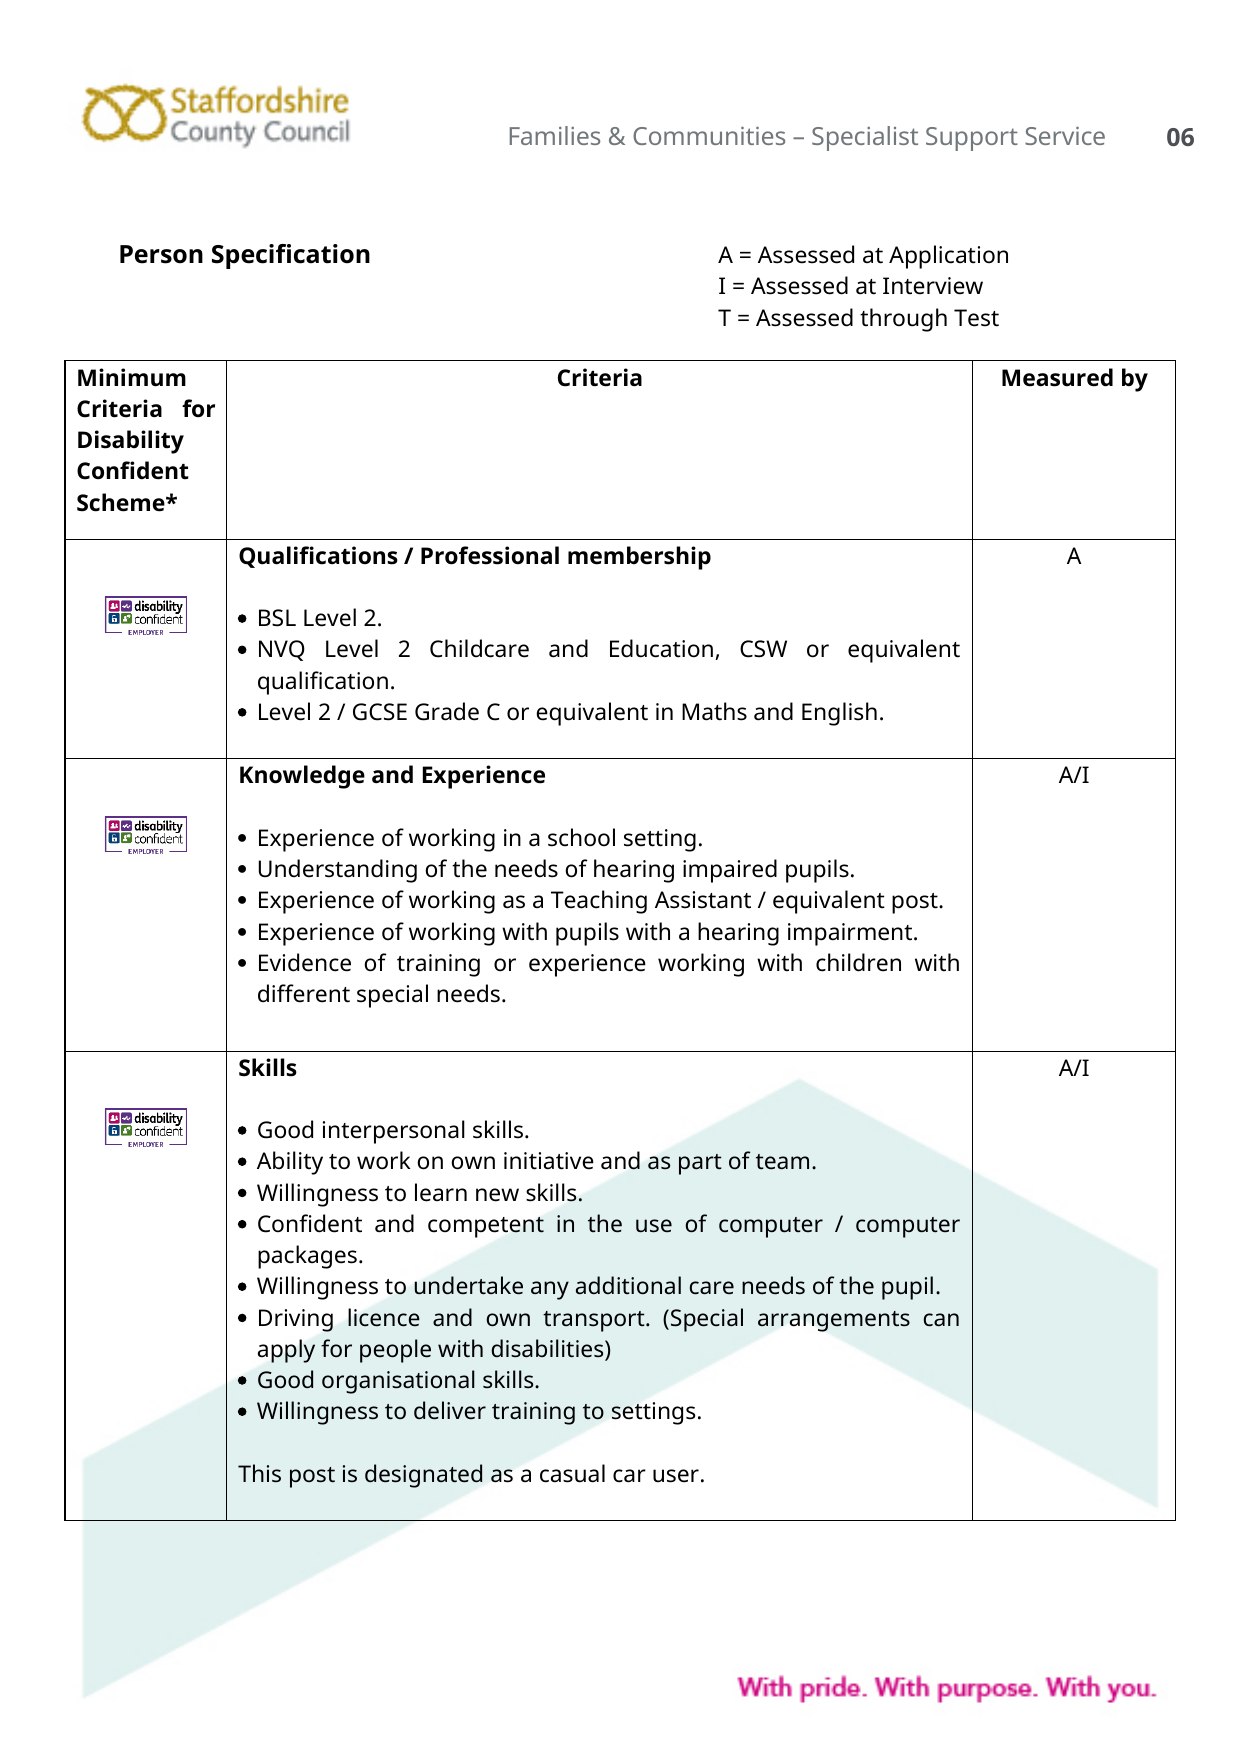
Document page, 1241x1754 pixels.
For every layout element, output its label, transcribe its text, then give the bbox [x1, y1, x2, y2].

table_header Minimum Criteria for Disability Confident Scheme* [66, 361, 226, 538]
table_header Measured by [973, 361, 1175, 538]
table_cell Skills Good interpersonal skills. Ability to work on own initiative and as part of team. Willingness to learn new skills. Confident and competent in the use of computer / computer packages. Willingness to undertake any additional care needs of the pupil. Driving licence and own transport. (Special arrangements can apply for people with disabilities) Good organisational skills. Willingness to deliver training to settings. This post is designated as a casual car user. [227, 1052, 972, 1520]
text T = Assessed through Test [718, 302, 1122, 333]
table_cell Knowledge and Experience Experience of working in a school setting. Understanding of the needs of hearing impaired pupils. Experience of working as a Teaching Assistant / equivalent post. Experience of working with pupils with a hearing impairment. Evidence of training or experience working with children with different special needs. [227, 759, 972, 1051]
text Person Specification A = Assessed at Application [118, 236, 1122, 270]
table_cell A/I [973, 1052, 1175, 1520]
table_cell A/I [973, 759, 1175, 1051]
table_cell [66, 540, 226, 758]
text I = Assessed at Interview [718, 270, 1122, 302]
table_cell A [973, 540, 1175, 758]
picture [1, 3, 1240, 1754]
table_cell Qualifications / Professional membership BSL Level 2. NVQ Level 2 Childcare and Education, CSW or equivalent qualification. Level 2 / GCSE Grade C or equivalent in Maths and English. [227, 540, 972, 758]
table_cell [66, 759, 226, 1051]
table_header Criteria [227, 361, 972, 538]
table_cell [66, 1052, 226, 1520]
